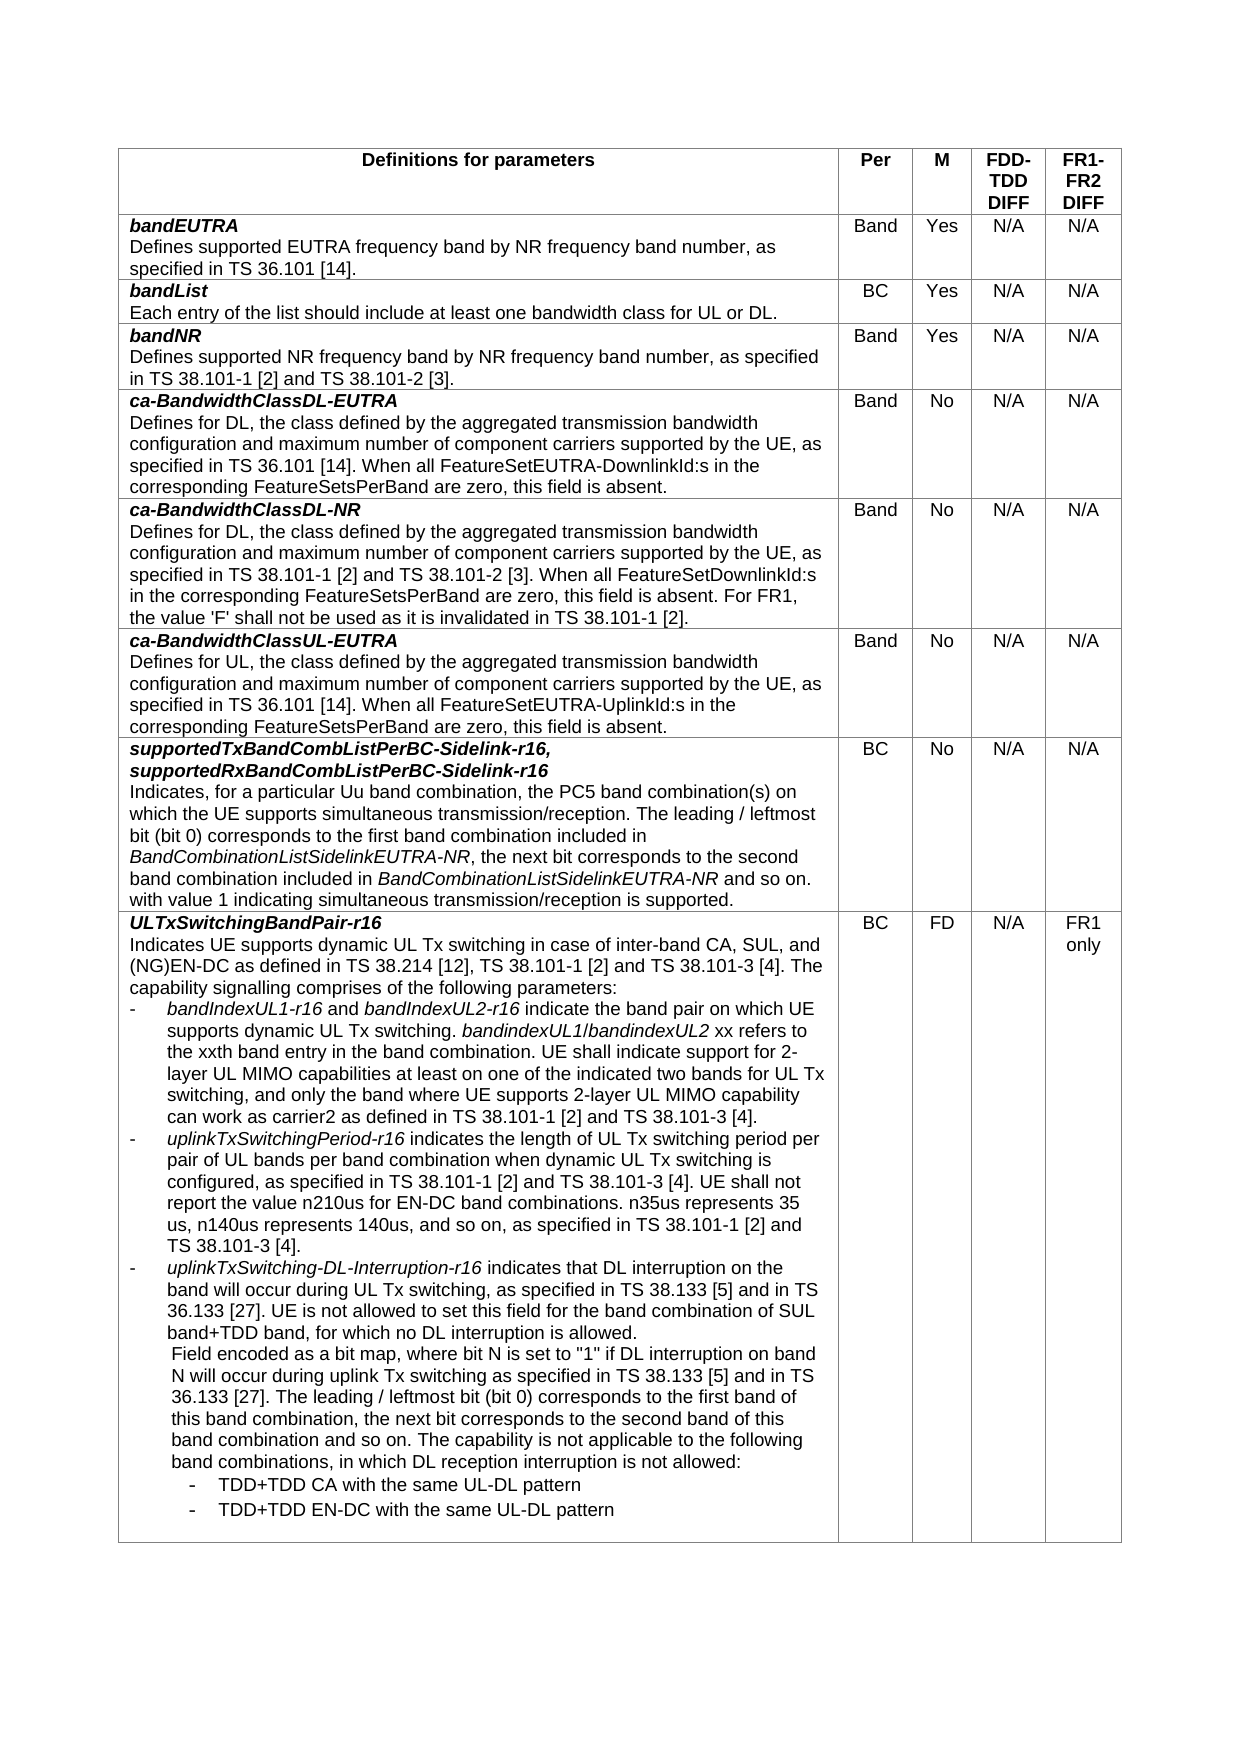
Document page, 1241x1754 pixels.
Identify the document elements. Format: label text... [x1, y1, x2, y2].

table_cell N/A [972, 629, 1045, 737]
table_cell N/A [1046, 499, 1121, 628]
table_cell ca-BandwidthClassUL-EUTRA Defines for UL, the class defined by the aggregated transmission bandwidth configuration and maximum number of component carriers supported by the UE, as specified in TS 36.101 [14]. When all FeatureSetEUTRA-UplinkId:s in the corresponding FeatureSetsPerBand are zero, this field is absent. [119, 629, 838, 737]
table_cell ca-BandwidthClassDL-EUTRA Defines for DL, the class defined by the aggregated transmission bandwidth configuration and maximum number of component carriers supported by the UE, as specified in TS 36.101 [14]. When all FeatureSetEUTRA-DownlinkId:s in the corresponding FeatureSetsPerBand are zero, this field is absent. [119, 390, 838, 498]
table_header Definitions for parameters [119, 149, 838, 213]
table_cell N/A [1046, 280, 1121, 323]
table_cell ULTxSwitchingBandPair-r16 Indicates UE supports dynamic UL Tx switching in case of inter-band CA, SUL, and (NG)EN-DC as defined in TS 38.214 [12], TS 38.101-1 [2] and TS 38.101-3 [4]. The capability signalling comprises of the following parameters: - bandIndexUL1-r16 and bandIndexUL2-r16 indicate the band pair on which UE supports dynamic UL Tx switching. bandindexUL1/bandindexUL2 xx refers to the xxth band entry in the band combination. UE shall indicate support for 2-layer UL MIMO capabilities at least on one of the indicated two bands for UL Tx switching, and only the band where UE supports 2-layer UL MIMO capability can work as carrier2 as defined in TS 38.101-1 [2] and TS 38.101-3 [4]. - uplinkTxSwitchingPeriod-r16 indicates the length of UL Tx switching period per pair of UL bands per band combination when dynamic UL Tx switching is configured, as specified in TS 38.101-1 [2] and TS 38.101-3 [4]. UE shall not report the value n210us for EN-DC band combinations. n35us represents 35 us, n140us represents 140us, and so on, as specified in TS 38.101-1 [2] and TS 38.101-3 [4]. - uplinkTxSwitching-DL-Interruption-r16 indicates that DL interruption on the band will occur during UL Tx switching, as specified in TS 38.133 [5] and in TS 36.133 [27]. UE is not allowed to set this field for the band combination of SUL band+TDD band, for which no DL interruption is allowed. Field encoded as a bit map, where bit N is set to "1" if DL interruption on band N will occur during uplink Tx switching as specified in TS 38.133 [5] and in TS 36.133 [27]. The leading / leftmost bit (bit 0) corresponds to the first band of this band combination, the next bit corresponds to the second band of this band combination and so on. The capability is not applicable to the following band combinations, in which DL reception interruption is not allowed: - TDD+TDD CA with the same UL-DL pattern - TDD+TDD EN-DC with the same UL-DL pattern [119, 912, 838, 1542]
table_cell N/A [972, 280, 1045, 323]
table_cell N/A [972, 912, 1045, 1542]
table_cell Band [839, 629, 912, 737]
table_header M [913, 149, 971, 213]
table_cell FD [913, 912, 971, 1542]
table_cell BC [839, 738, 912, 911]
table_cell BC [839, 912, 912, 1542]
table_cell No [913, 629, 971, 737]
table_header FDD-TDD DIFF [972, 149, 1045, 213]
table_cell N/A [1046, 324, 1121, 389]
table_cell N/A [972, 499, 1045, 628]
table_cell Band [839, 499, 912, 628]
table_cell N/A [972, 738, 1045, 911]
table_cell N/A [972, 215, 1045, 279]
table_cell N/A [1046, 738, 1121, 911]
table_cell bandList Each entry of the list should include at least one bandwidth class for UL or DL. [119, 280, 838, 323]
table_cell No [913, 390, 971, 498]
table_cell N/A [1046, 390, 1121, 498]
table_cell ca-BandwidthClassDL-NR Defines for DL, the class defined by the aggregated transmission bandwidth configuration and maximum number of component carriers supported by the UE, as specified in TS 38.101-1 [2] and TS 38.101-2 [3]. When all FeatureSetDownlinkId:s in the corresponding FeatureSetsPerBand are zero, this field is absent. For FR1, the value 'F' shall not be used as it is invalidated in TS 38.101-1 [2]. [119, 499, 838, 628]
table_header Per [839, 149, 912, 213]
table_cell No [913, 499, 971, 628]
table_cell supportedTxBandCombListPerBC-Sidelink-r16, supportedRxBandCombListPerBC-Sidelink-r16 Indicates, for a particular Uu band combination, the PC5 band combination(s) on which the UE supports simultaneous transmission/reception. The leading / leftmost bit (bit 0) corresponds to the first band combination included in BandCombinationListSidelinkEUTRA-NR, the next bit corresponds to the second band combination included in BandCombinationListSidelinkEUTRA-NR and so on. with value 1 indicating simultaneous transmission/reception is supported. [119, 738, 838, 911]
table_cell Band [839, 390, 912, 498]
table_cell bandEUTRA Defines supported EUTRA frequency band by NR frequency band number, as specified in TS 36.101 [14]. [119, 215, 838, 279]
table_cell FR1 only [1046, 912, 1121, 1542]
table_header FR1-FR2 DIFF [1046, 149, 1121, 213]
table_cell N/A [1046, 215, 1121, 279]
table_cell Band [839, 324, 912, 389]
table_cell bandNR Defines supported NR frequency band by NR frequency band number, as specified in TS 38.101-1 [2] and TS 38.101-2 [3]. [119, 324, 838, 389]
table_cell N/A [972, 324, 1045, 389]
table_cell Yes [913, 215, 971, 279]
table_cell N/A [972, 390, 1045, 498]
table_cell Band [839, 215, 912, 279]
table_cell No [913, 738, 971, 911]
table_cell Yes [913, 324, 971, 389]
table_cell BC [839, 280, 912, 323]
table_cell N/A [1046, 629, 1121, 737]
table_cell Yes [913, 280, 971, 323]
